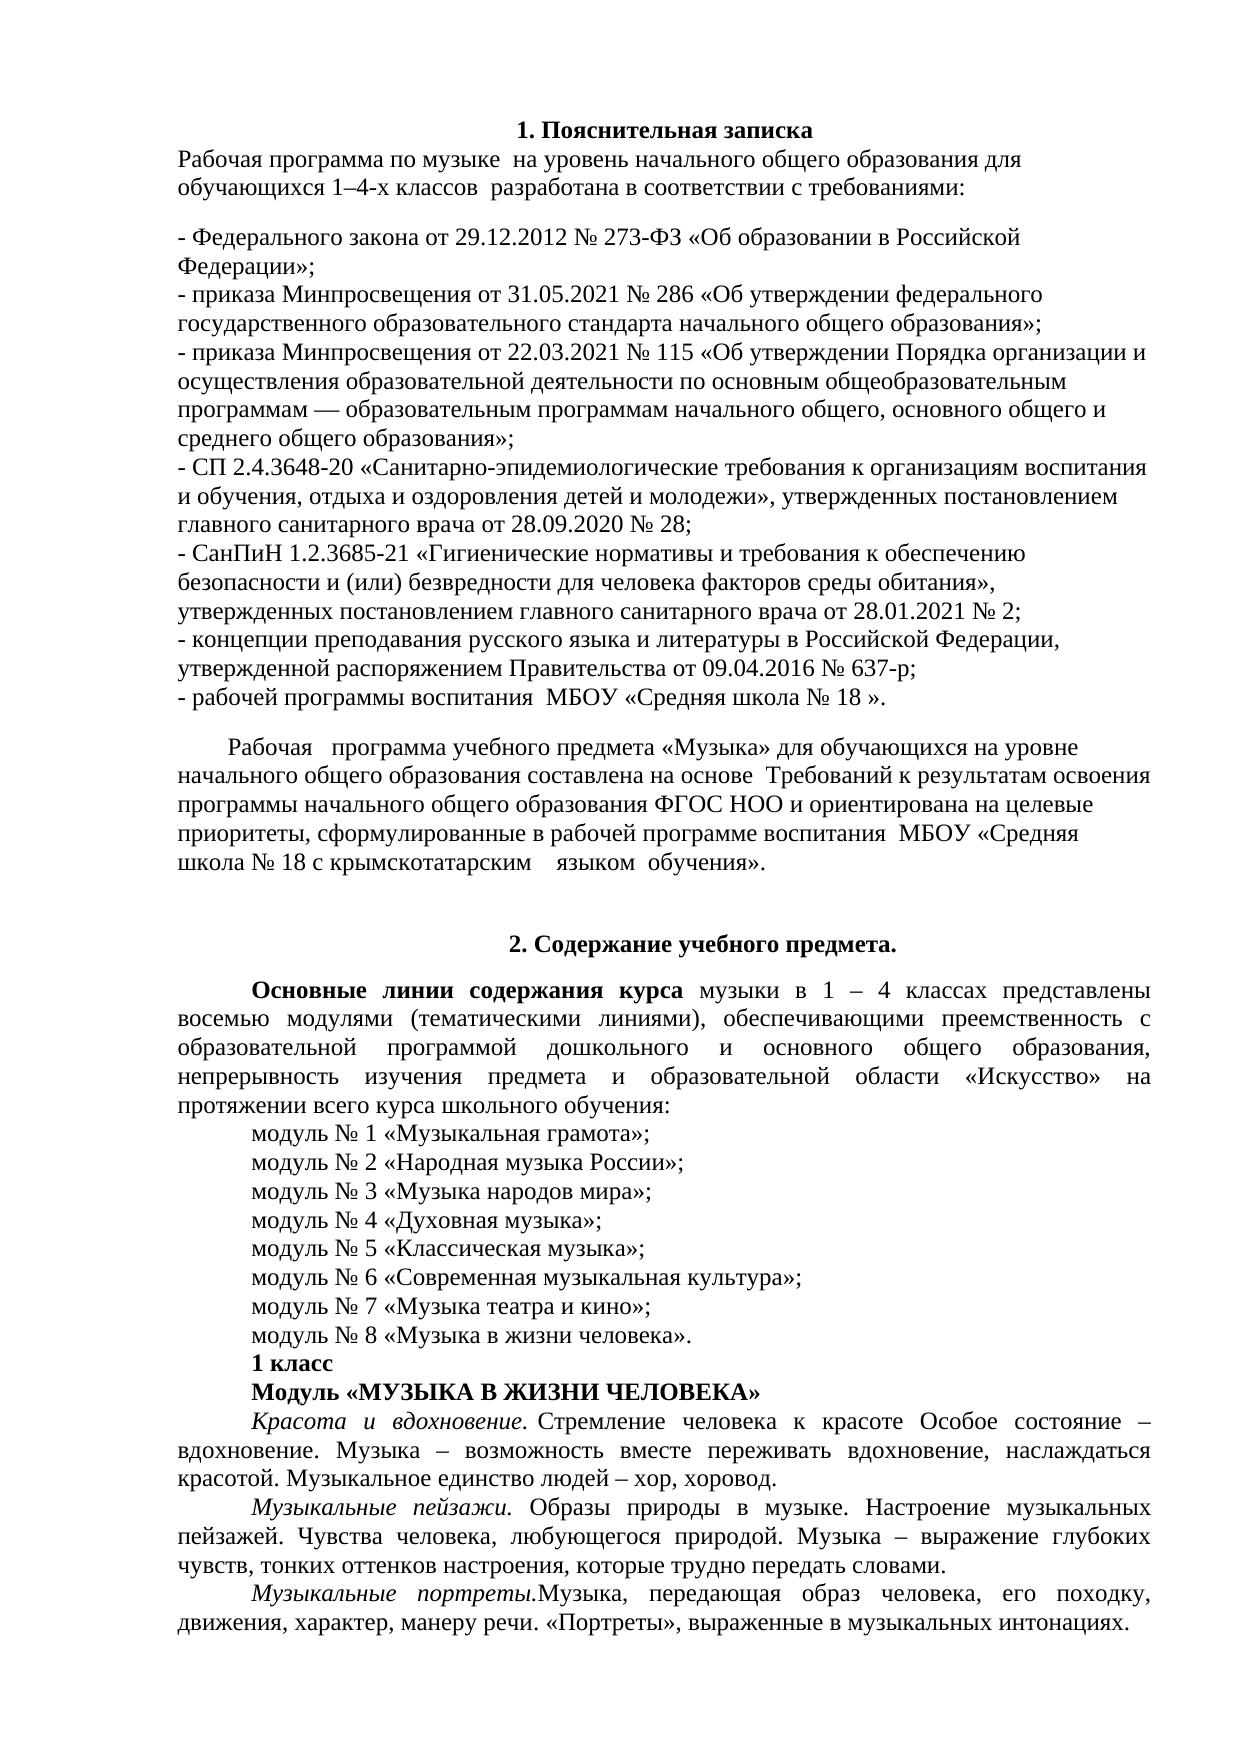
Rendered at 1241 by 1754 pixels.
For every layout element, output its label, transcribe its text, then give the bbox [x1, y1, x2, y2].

text Музыкальные портреты.Музыка, передающая образ человека, его походку, движения, характер, манеру речи. «Портреты», выраженные в музыкальных интонациях. [177, 1578, 1152, 1636]
text Модуль «МУЗЫКА В ЖИЗНИ ЧЕЛОВЕКА» [177, 1377, 1152, 1406]
text модуль № 1 «Музыкальная грамота»; [177, 1118, 1152, 1147]
text модуль № 4 «Духовная музыка»; [177, 1205, 1152, 1233]
text модуль № 6 «Современная музыкальная культура»; [177, 1262, 1152, 1291]
text Рабочая программа учебного предмета «Музыка» для обучающихся на уровне начального общего образования составлена на основе Требований к результатам освоения программы начального общего образования ФГОС НОО и ориентирована на целевые приоритеты, сформулированные в рабочей программе воспитания МБОУ «Средняя школа № 18 с крымскотатарским языком обучения». [177, 732, 1152, 875]
text - Федерального закона от 29.12.2012 № 273-ФЗ «Об образовании в Российской Федерации»; [177, 222, 1152, 279]
text Основные линии содержания курса музыки в 1 – 4 классах представлены восемью модулями (тематическими линиями), обеспечивающими преемственность с образовательной программой дошкольного и основного общего образования, непрерывность изучения предмета и образовательной области «Искусство» на протяжении всего курса школьного обучения: [177, 975, 1152, 1118]
text - концепции преподавания русского языка и литературы в Российской Федерации, утвержденной распоряжением Правительства от 09.04.2016 № 637-р; [177, 624, 1152, 682]
text 1. Пояснительная записка [177, 115, 1152, 144]
text модуль № 3 «Музыка народов мира»; [177, 1176, 1152, 1205]
text - приказа Минпросвещения от 31.05.2021 № 286 «Об утверждении федерального государственного образовательного стандарта начального общего образования»; [177, 279, 1152, 337]
text Рабочая программа по музыке на уровень начального общего образования для обучающихся 1–4-х классов разработана в соответствии с требованиями: [177, 144, 1152, 201]
text Музыкальные пейзажи. Образы природы в музыке. Настроение музыкальных пейзажей. Чувства человека, любующегося природой. Музыка – выражение глубоких чувств, тонких оттенков настроения, которые трудно передать словами. [177, 1492, 1152, 1578]
text - СП 2.4.3648-20 «Санитарно-эпидемиологические требования к организациям воспитания и обучения, отдыха и оздоровления детей и молодежи», утвержденных постановлением главного санитарного врача от 28.09.2020 № 28; [177, 452, 1152, 538]
text - рабочей программы воспитания МБОУ «Средняя школа № 18 ». [177, 682, 1152, 711]
text модуль № 7 «Музыка театра и кино»; [177, 1291, 1152, 1320]
text 2. Содержание учебного предмета. [177, 929, 1152, 958]
text - СанПиН 1.2.3685-21 «Гигиенические нормативы и требования к обеспечению безопасности и (или) безвредности для человека факторов среды обитания», утвержденных постановлением главного санитарного врача от 28.01.2021 № 2; [177, 538, 1152, 624]
text модуль № 8 «Музыка в жизни человека». [177, 1320, 1152, 1348]
text - приказа Минпросвещения от 22.03.2021 № 115 «Об утверждении Порядка организации и осуществления образовательной деятельности по основным общеобразовательным программам — образовательным программам начального общего, основного общего и среднего общего образования»; [177, 337, 1152, 452]
text Красота и вдохновение. Стремление человека к красоте Особое состояние – вдохновение. Музыка – возможность вместе переживать вдохновение, наслаждаться красотой. Музыкальное единство людей – хор, хоровод. [177, 1406, 1152, 1492]
text модуль № 2 «Народная музыка России»; [177, 1147, 1152, 1176]
text 1 класс [177, 1348, 1152, 1377]
text модуль № 5 «Классическая музыка»; [177, 1233, 1152, 1262]
